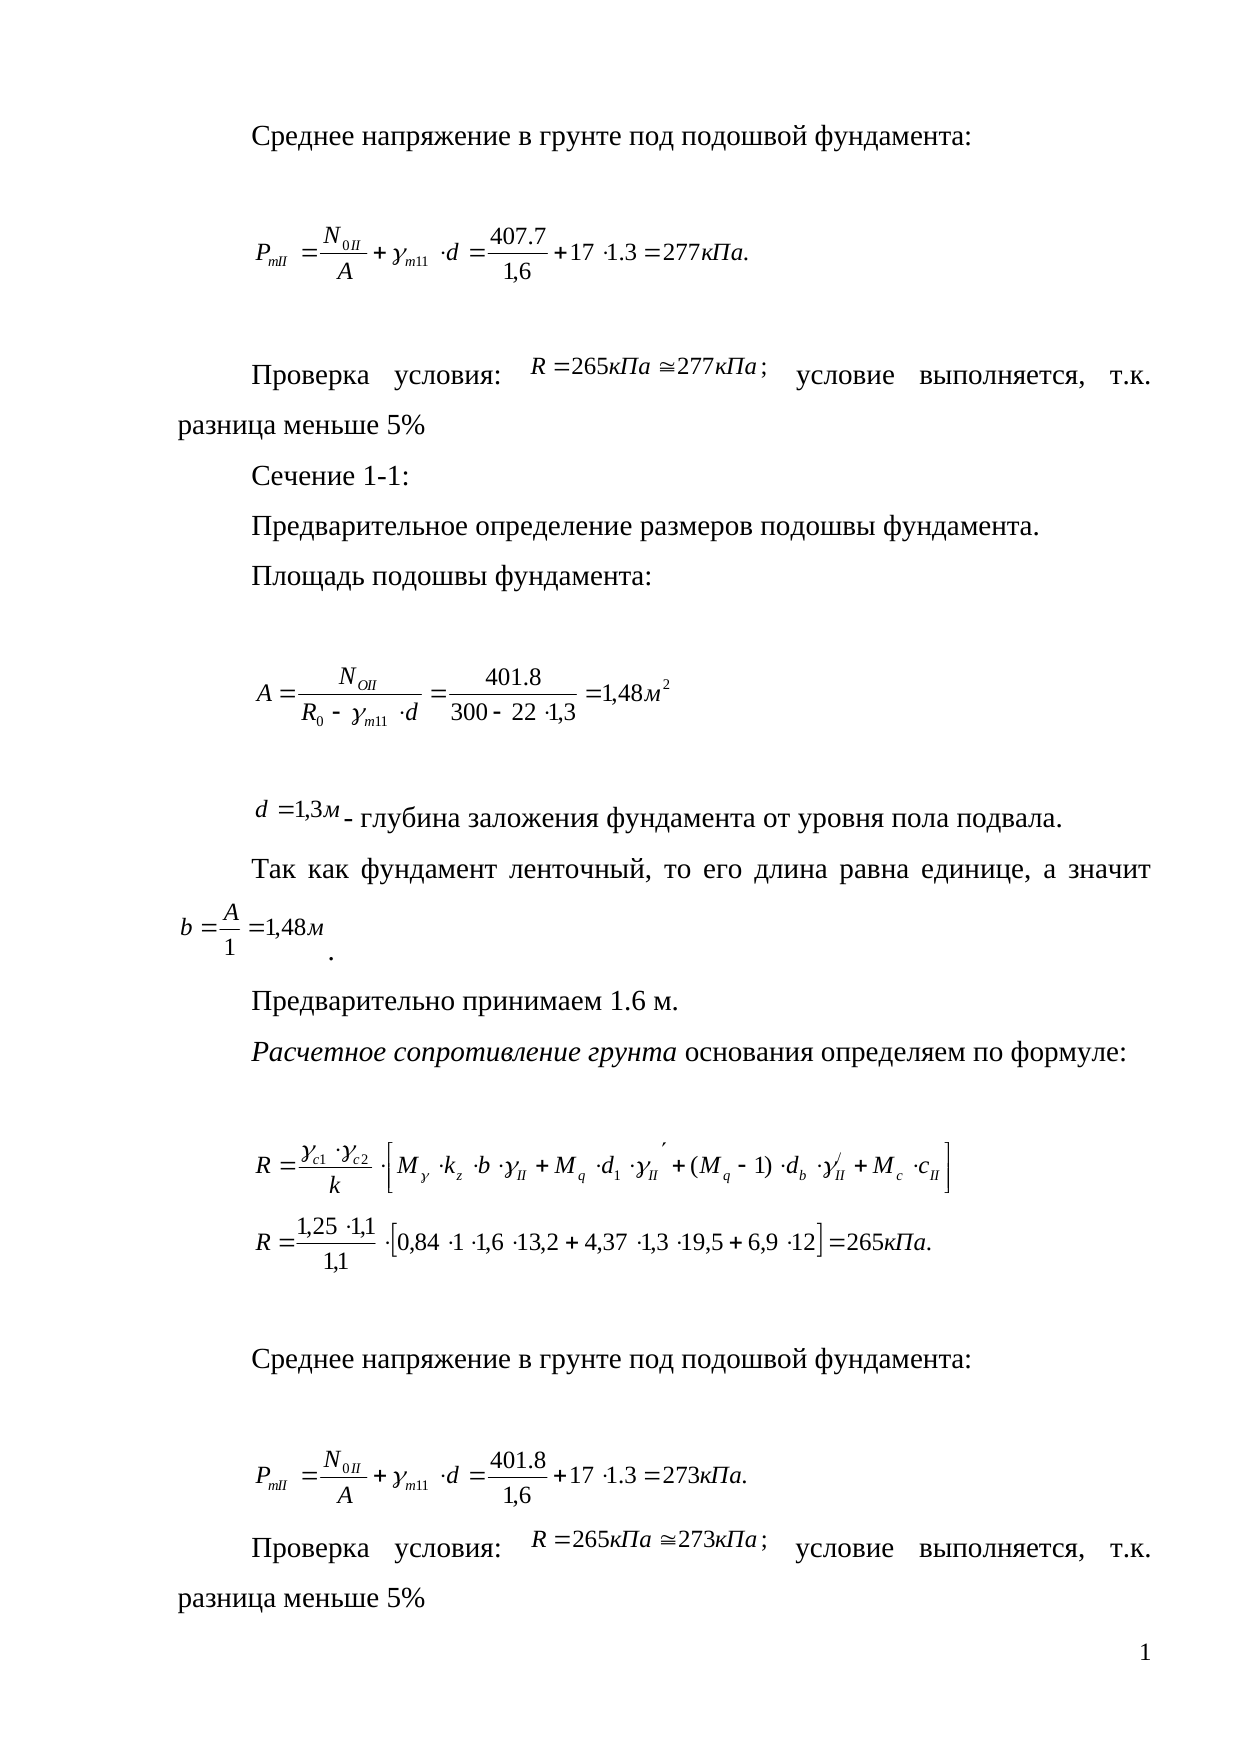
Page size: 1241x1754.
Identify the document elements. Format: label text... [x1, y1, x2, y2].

text Площадь подошвы фундамента: [177, 558, 1152, 592]
text Предварительно принимаем . [177, 983, 1152, 1017]
text Проверка условия: условие выполняется, т.к. разница меньше 5% [177, 351, 1152, 441]
text Сечение 1-1: [177, 458, 1152, 491]
text Среднее напряжение в грунте под подошвой фундамента: [177, 118, 1152, 152]
text - глубина заложения фундамента от уровня пола подвала. [177, 795, 1152, 834]
text Проверка условия: условие выполняется, т.к. разница меньше 5% [177, 1525, 1152, 1614]
text Расчетное сопротивление грунта основания определяем по формуле: [177, 1034, 1152, 1067]
text Предварительное определение размеров подошвы фундамента. [177, 508, 1152, 542]
text Так как фундамент ленточный, то его длина равна единице, а значит . [177, 851, 1152, 967]
text Среднее напряжение в грунте под подошвой фундамента: [177, 1342, 1152, 1375]
